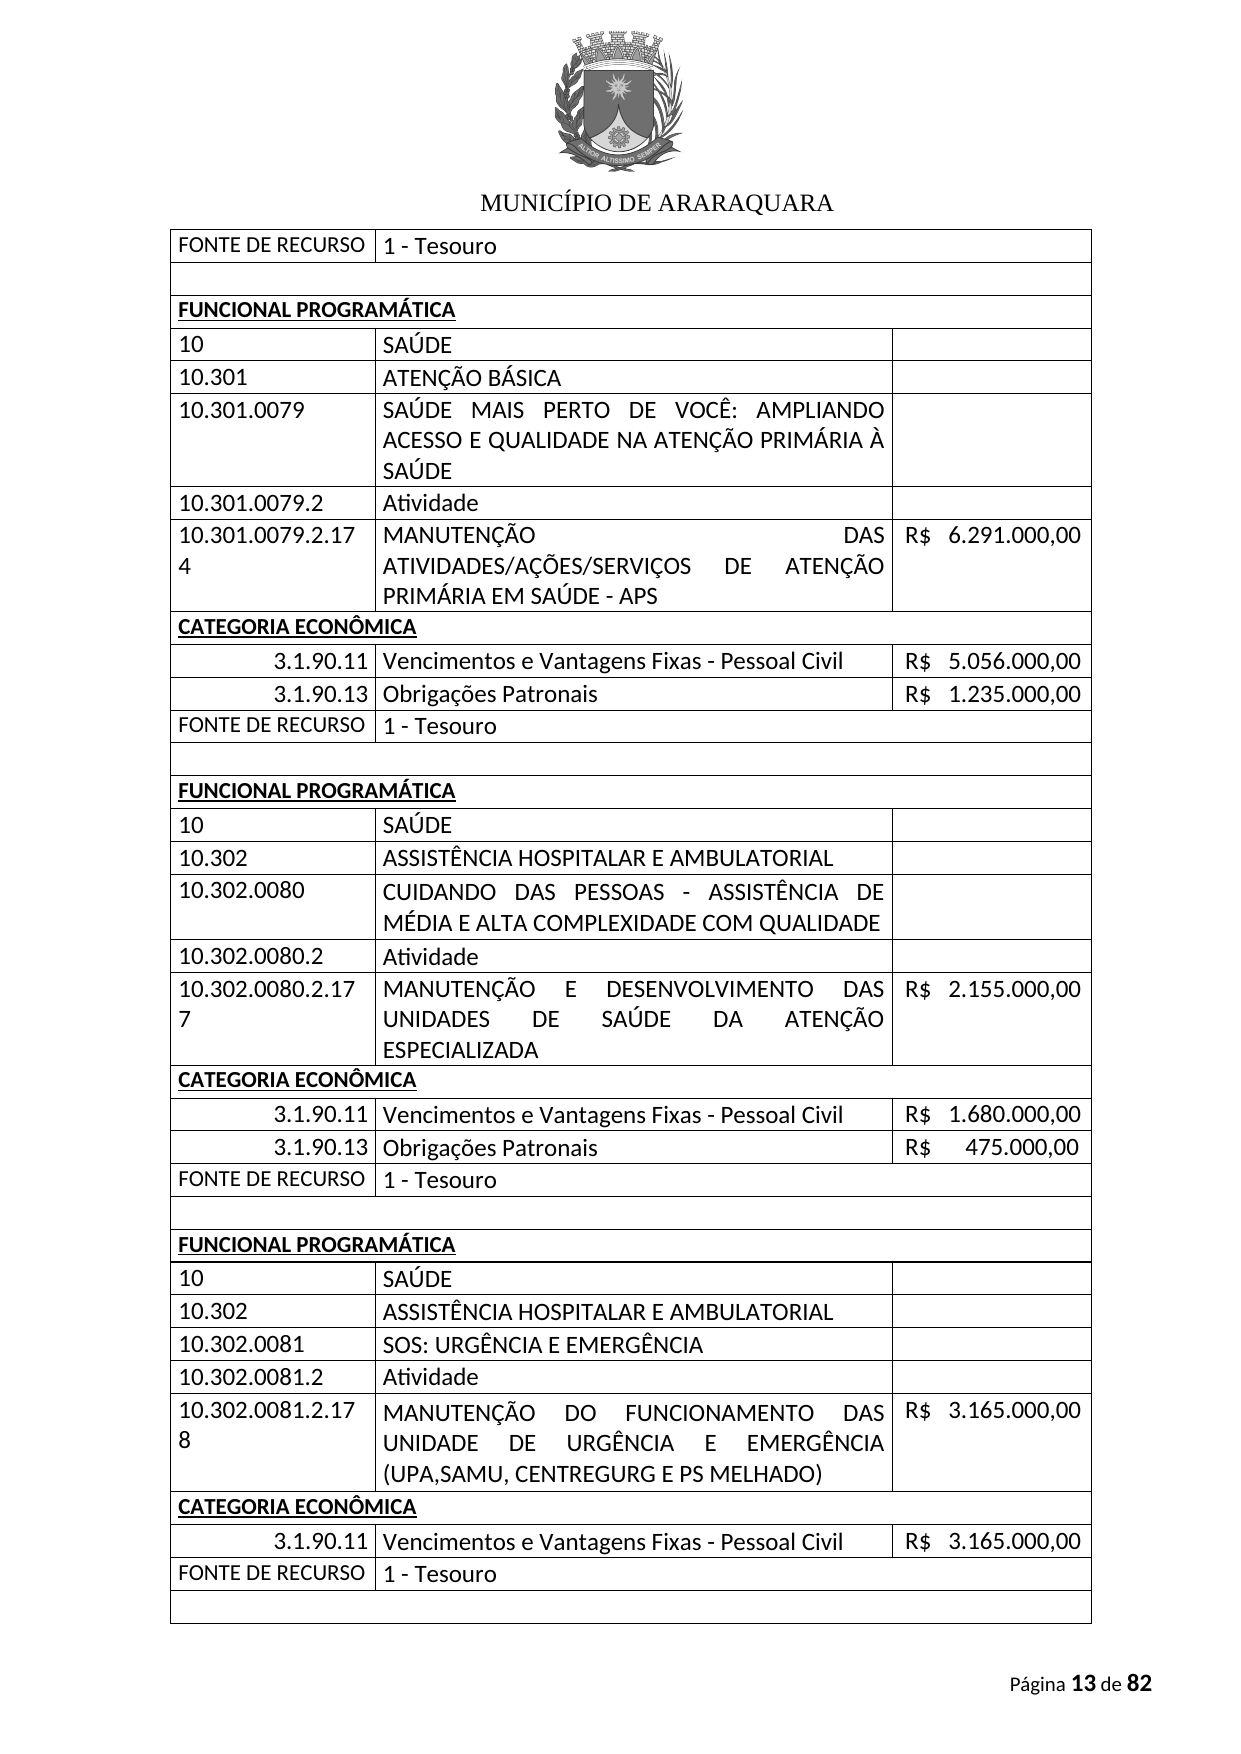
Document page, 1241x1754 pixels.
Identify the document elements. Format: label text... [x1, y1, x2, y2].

table_cell R$ 2.155.000,00 [893, 973, 1091, 1064]
table_cell [893, 940, 1091, 972]
table_cell [893, 361, 1091, 393]
table_cell 10.302.0081 [171, 1328, 375, 1360]
table_cell 1 - Tesouro [376, 1164, 1091, 1196]
table_cell [893, 875, 1091, 939]
table_cell [893, 487, 1091, 518]
table_cell FUNCIONAL PROGRAMÁTICA [171, 296, 1091, 327]
table_cell 10.301.0079 [171, 394, 375, 486]
table_cell 10 [171, 329, 375, 360]
table_cell R$ 5.056.000,00 [893, 645, 1091, 677]
table_cell Vencimentos e Vantagens Fixas - Pessoal Civil [376, 1525, 892, 1557]
table_cell R$ 1.680.000,00 [893, 1099, 1091, 1130]
table_cell Obrigações Patronais [376, 1131, 892, 1163]
table_cell 3.1.90.11 [171, 1099, 375, 1130]
table_cell SOS: URGÊNCIA E EMERGÊNCIA [376, 1328, 892, 1360]
table_cell 10.302.0081.2.178 [171, 1394, 375, 1491]
table_cell [893, 394, 1091, 486]
table_cell 10.301.0079.2 [171, 487, 375, 518]
table_cell Atividade [376, 940, 892, 972]
table_cell 10.302.0081.2 [171, 1361, 375, 1393]
table_cell 10.301 [171, 361, 375, 393]
table_cell 3.1.90.11 [171, 645, 375, 677]
table_cell [893, 1295, 1091, 1327]
table_cell 3.1.90.13 [171, 678, 375, 709]
table_cell 10.302.0080.2.177 [171, 973, 375, 1064]
table_cell 1 - Tesouro [376, 230, 1091, 262]
table_cell 3.1.90.13 [171, 1131, 375, 1163]
table_cell SAÚDE [376, 329, 892, 360]
table_cell [893, 329, 1091, 360]
table_cell R$ 6.291.000,00 [893, 520, 1091, 611]
table_cell 10 [171, 1263, 375, 1294]
table_cell MANUTENÇÃO DO FUNCIONAMENTO DAS UNIDADE DE URGÊNCIA E EMERGÊNCIA (UPA,SAMU, CENTREGURG E PS MELHADO) [376, 1394, 892, 1491]
table_cell CATEGORIA ECONÔMICA [171, 1492, 1091, 1524]
table_cell Obrigações Patronais [376, 678, 892, 709]
table_cell [893, 1263, 1091, 1294]
table_cell SAÚDE [376, 809, 892, 841]
table_cell MANUTENÇÃO DAS ATIVIDADES/AÇÕES/SERVIÇOS DE ATENÇÃO PRIMÁRIA EM SAÚDE - APS [376, 520, 892, 611]
table_cell [893, 809, 1091, 841]
table_cell R$ 3.165.000,00 [893, 1525, 1091, 1557]
table_cell CATEGORIA ECONÔMICA [171, 612, 1091, 644]
table_cell FUNCIONAL PROGRAMÁTICA [171, 776, 1091, 808]
table_cell [171, 1591, 1091, 1622]
table_cell ASSISTÊNCIA HOSPITALAR E AMBULATORIAL [376, 1295, 892, 1327]
table_cell FONTE DE RECURSO [171, 1164, 375, 1196]
table_cell SAÚDE [376, 1263, 892, 1294]
table_cell 10.302.0080 [171, 875, 375, 939]
table_cell [171, 1197, 1091, 1229]
table_cell R$ 1.235.000,00 [893, 678, 1091, 709]
table_cell 10.302.0080.2 [171, 940, 375, 972]
table_cell 10.301.0079.2.174 [171, 520, 375, 611]
table_cell SAÚDE MAIS PERTO DE VOCÊ: AMPLIANDO ACESSO E QUALIDADE NA ATENÇÃO PRIMÁRIA À SAÚDE [376, 394, 892, 486]
table_cell R$ 475.000,00 [893, 1131, 1091, 1163]
table_cell R$ 3.165.000,00 [893, 1394, 1091, 1491]
table_cell Vencimentos e Vantagens Fixas - Pessoal Civil [376, 645, 892, 677]
table_cell FONTE DE RECURSO [171, 1558, 375, 1589]
table_cell Vencimentos e Vantagens Fixas - Pessoal Civil [376, 1099, 892, 1130]
table_cell [171, 743, 1091, 775]
table_cell 1 - Tesouro [376, 1558, 1091, 1589]
table_cell CUIDANDO DAS PESSOAS - ASSISTÊNCIA DE MÉDIA E ALTA COMPLEXIDADE COM QUALIDADE [376, 875, 892, 939]
table_cell 3.1.90.11 [171, 1525, 375, 1557]
table_cell [893, 842, 1091, 873]
table_cell 1 - Tesouro [376, 711, 1091, 742]
table_cell [893, 1361, 1091, 1393]
table_cell Atividade [376, 1361, 892, 1393]
table_cell [893, 1328, 1091, 1360]
table_cell FUNCIONAL PROGRAMÁTICA [171, 1230, 1091, 1261]
table_cell MANUTENÇÃO E DESENVOLVIMENTO DAS UNIDADES DE SAÚDE DA ATENÇÃO ESPECIALIZADA [376, 973, 892, 1064]
table_cell 10.302 [171, 1295, 375, 1327]
table_cell FONTE DE RECURSO [171, 711, 375, 742]
table_cell CATEGORIA ECONÔMICA [171, 1066, 1091, 1097]
table_cell Atividade [376, 487, 892, 518]
table_cell FONTE DE RECURSO [171, 230, 375, 262]
table_cell 10 [171, 809, 375, 841]
table_cell 10.302 [171, 842, 375, 873]
table_cell ATENÇÃO BÁSICA [376, 361, 892, 393]
table_cell [171, 263, 1091, 294]
table_cell ASSISTÊNCIA HOSPITALAR E AMBULATORIAL [376, 842, 892, 873]
